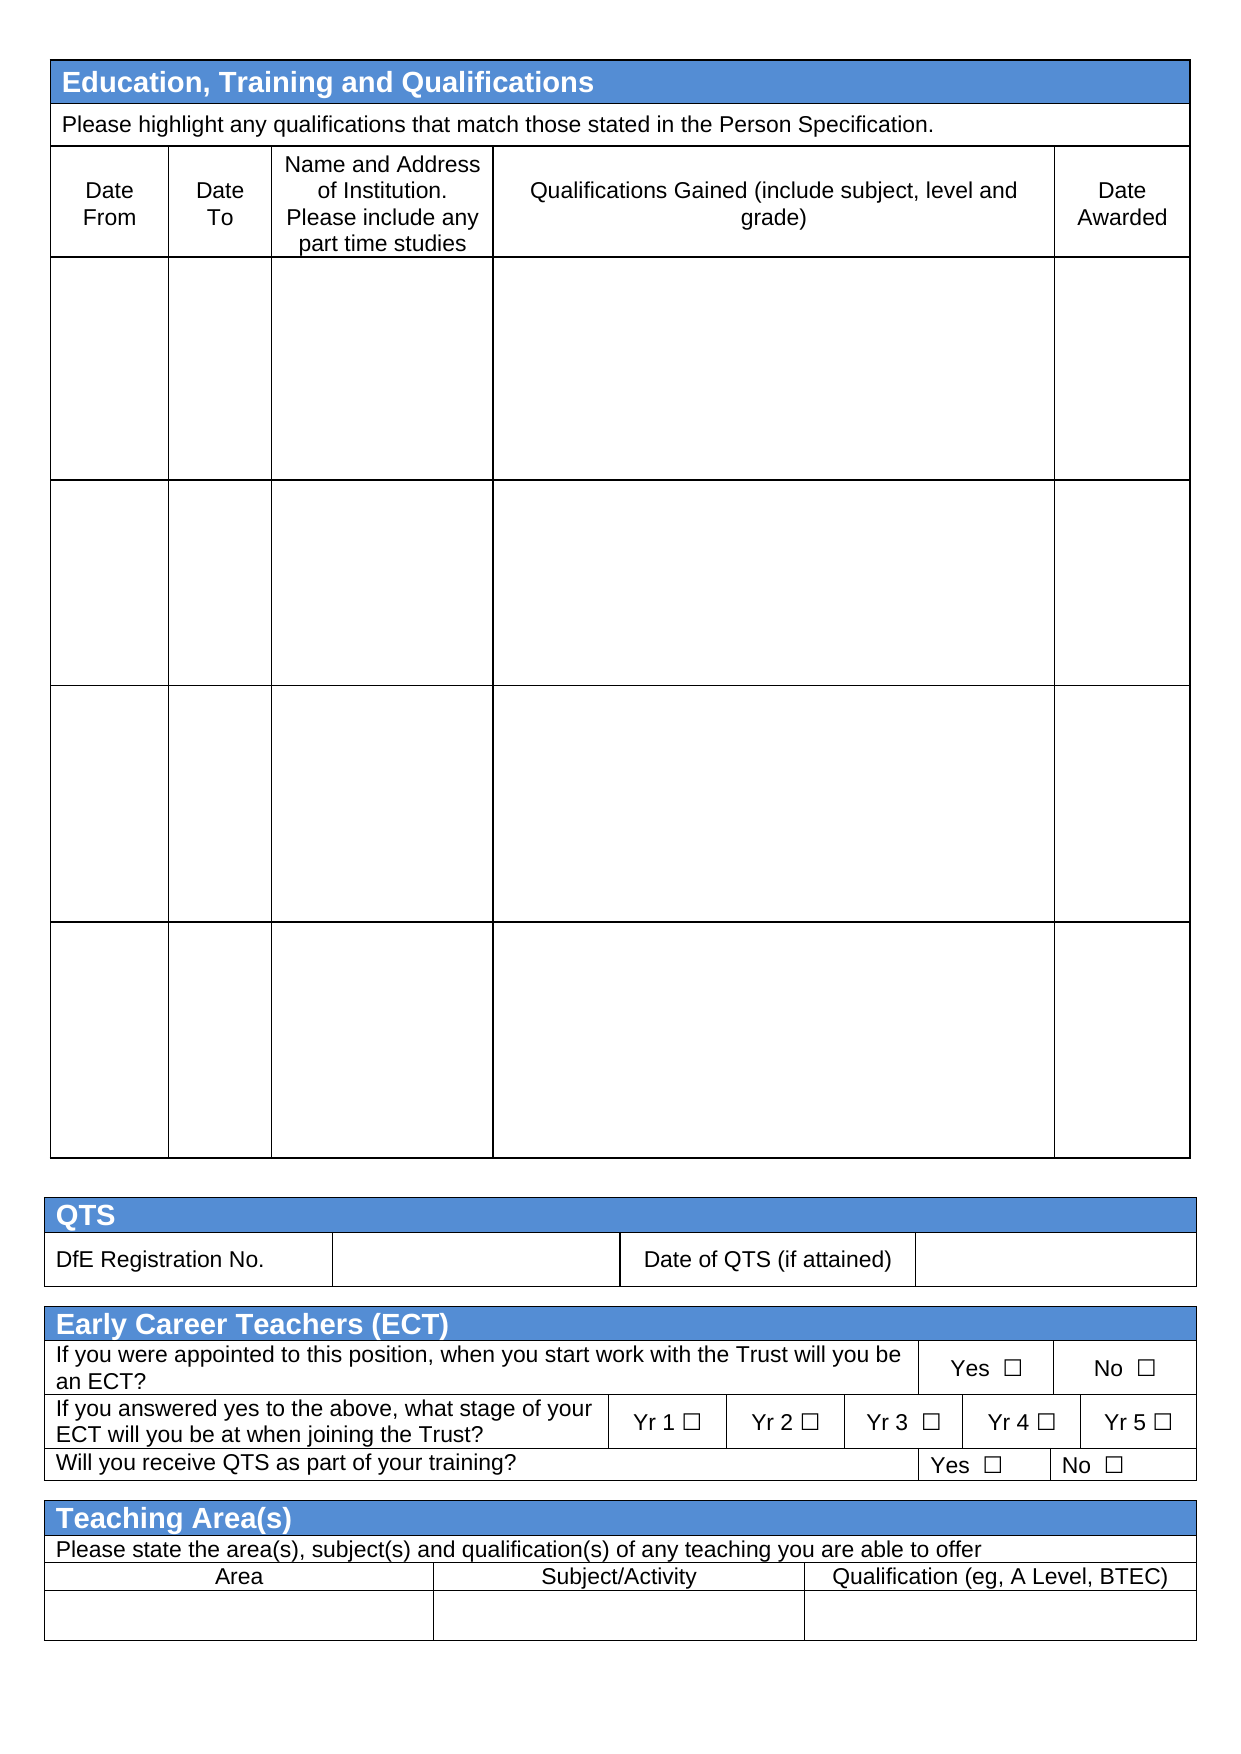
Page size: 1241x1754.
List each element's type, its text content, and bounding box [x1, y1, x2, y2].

table_cell [51, 481, 168, 684]
table_header Education, Training and Qualifications [51, 61, 1189, 103]
table_cell [1055, 481, 1189, 684]
table_cell [51, 923, 168, 1157]
table_cell Date of QTS (if attained) [621, 1233, 915, 1286]
table_cell [1055, 686, 1189, 921]
table_cell If you answered yes to the above, what stage of your ECT will you be at when joining the Trust? [45, 1395, 608, 1448]
table_cell Qualification (eg, A Level, BTEC) [805, 1563, 1196, 1590]
table_cell Yr 5 [1081, 1395, 1196, 1448]
table_header Teaching Area(s) [45, 1501, 1196, 1535]
table_cell No [1054, 1341, 1196, 1394]
table_cell Yr 2 [727, 1395, 844, 1448]
table_cell [272, 686, 492, 921]
table_cell [494, 923, 1054, 1157]
table_cell Yr 1 [609, 1395, 726, 1448]
table_cell [494, 258, 1054, 479]
table_cell Yr 4 [963, 1395, 1080, 1448]
table_cell Date Awarded [1055, 147, 1189, 256]
table_cell [169, 923, 271, 1157]
table_cell If you were appointed to this position, when you start work with the Trust will you be an ECT? [45, 1341, 918, 1394]
table_cell Name and Address of Institution. Please include any part time studies [272, 147, 492, 256]
table_cell Date To [169, 147, 271, 256]
table_cell [272, 258, 492, 479]
table_cell Qualifications Gained (include subject, level and grade) [494, 147, 1054, 256]
table_cell [434, 1591, 804, 1639]
table_header Early Career Teachers (ECT) [45, 1307, 1196, 1340]
table_cell [805, 1591, 1196, 1639]
table_cell [494, 686, 1054, 921]
table_cell Please state the area(s), subject(s) and qualification(s) of any teaching you are able to offer [45, 1536, 1196, 1562]
table_cell Date From [51, 147, 168, 256]
table_cell [494, 481, 1054, 684]
table_cell Will you receive QTS as part of your training? [45, 1449, 918, 1480]
table_cell [916, 1233, 1196, 1286]
table_cell [1055, 258, 1189, 479]
table_cell [333, 1233, 619, 1286]
table_cell [51, 258, 168, 479]
table_cell No [1051, 1449, 1196, 1480]
table_cell [272, 481, 492, 684]
table_cell [169, 481, 271, 684]
table_cell Please highlight any qualifications that match those stated in the Person Specification. [51, 104, 1189, 145]
table_cell [272, 923, 492, 1157]
table_header QTS [45, 1198, 1196, 1232]
table_cell Yes [919, 1341, 1053, 1394]
table_cell Yes [919, 1449, 1050, 1480]
table_cell [45, 1591, 433, 1639]
table_cell Yr 3 [845, 1395, 962, 1448]
table_cell [1055, 923, 1189, 1157]
table_cell Subject/Activity [434, 1563, 804, 1590]
table_cell [169, 686, 271, 921]
table_cell [51, 686, 168, 921]
table_cell [169, 258, 271, 479]
table_cell DfE Registration No. [45, 1233, 332, 1286]
table_cell Area [45, 1563, 433, 1590]
